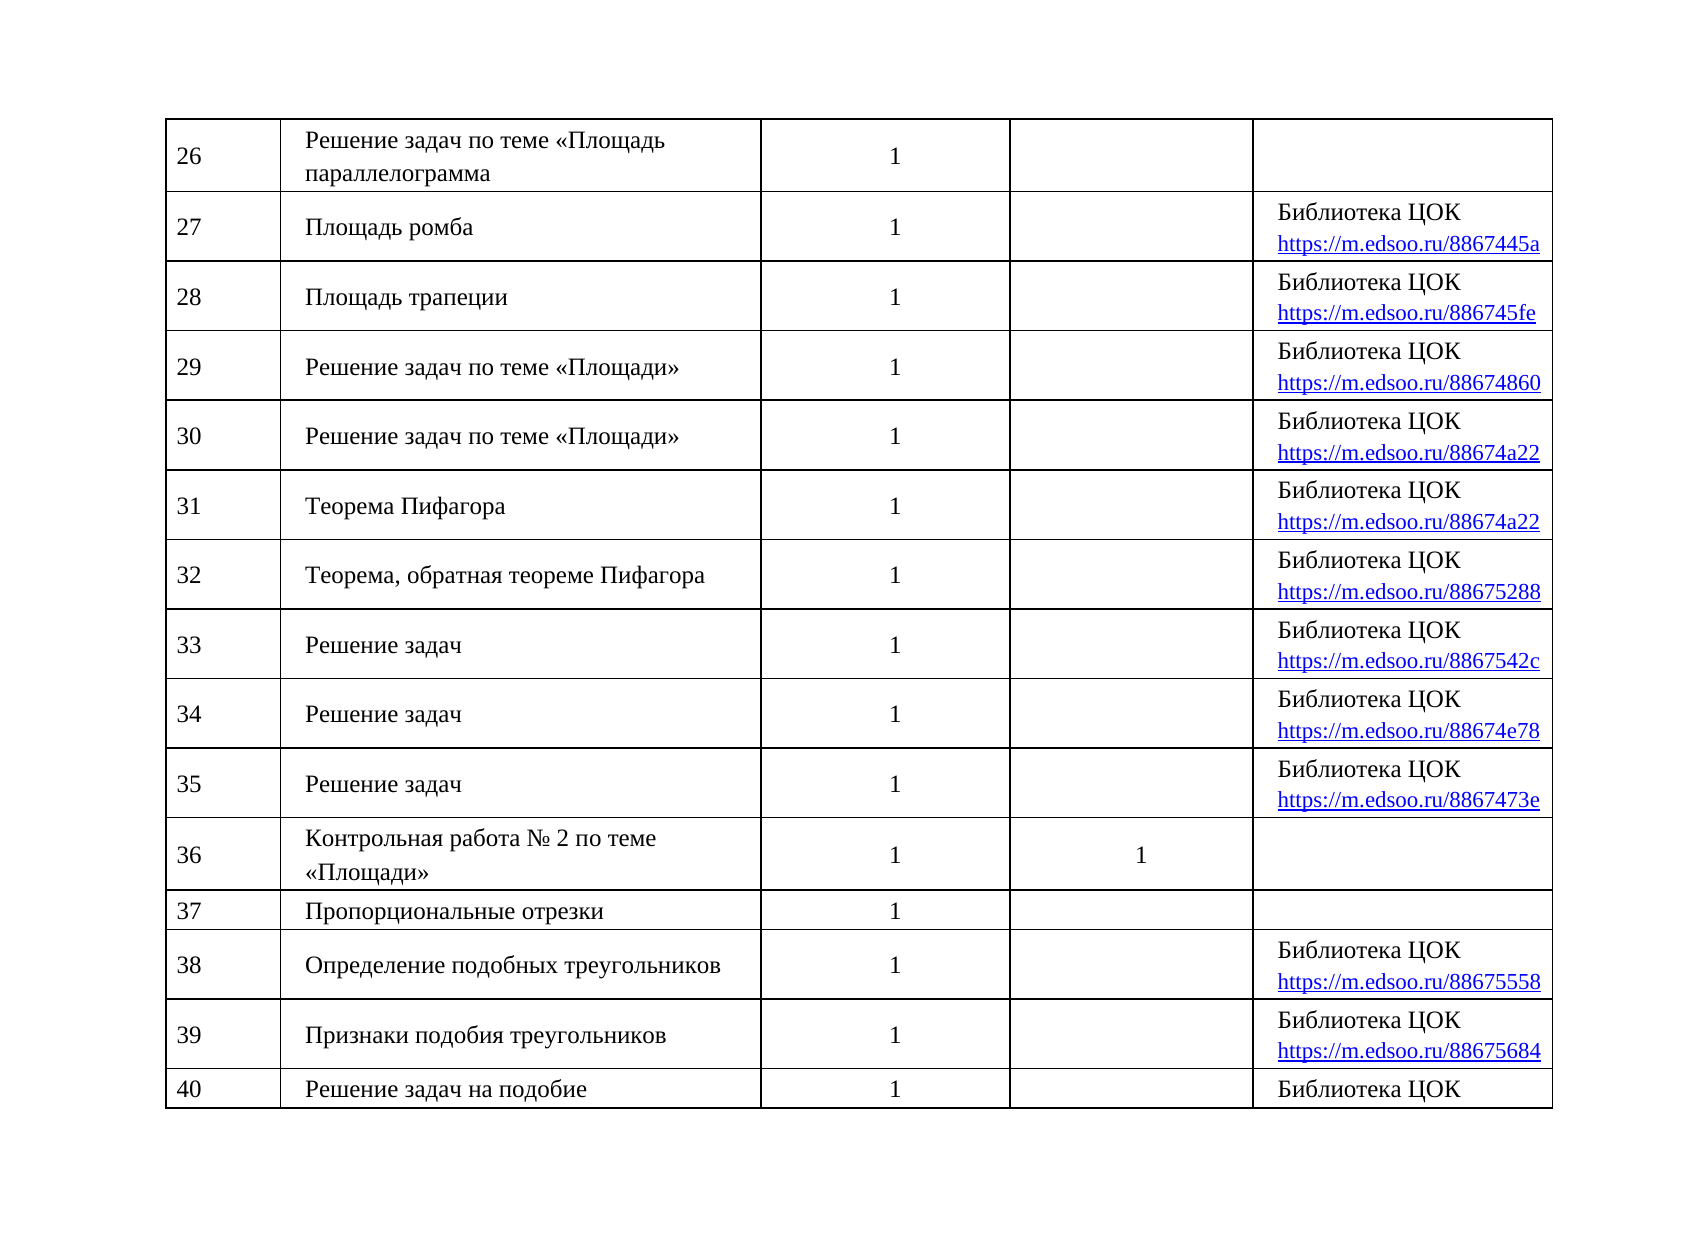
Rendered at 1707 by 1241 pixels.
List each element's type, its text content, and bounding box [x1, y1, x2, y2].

table_cell [1011, 262, 1252, 330]
table_cell [1254, 891, 1552, 928]
table_cell 36 [167, 818, 280, 889]
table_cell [1254, 1069, 1552, 1107]
table_cell Решение задач [281, 749, 760, 817]
table_cell 31 [167, 471, 280, 538]
table_cell 30 [167, 401, 280, 469]
table_cell Площадь трапеции [281, 262, 760, 330]
table_cell Библиотека ЦОК https://m.edsoo.ru/8867542c [1254, 610, 1552, 678]
table_cell Решение задач по теме «Площадь параллелограмма [281, 120, 760, 191]
table_cell Признаки подобия треугольников [281, 1000, 760, 1068]
table_cell [1011, 401, 1252, 469]
table_cell 1 [762, 891, 1009, 928]
table_cell Библиотека ЦОК https://m.edsoo.ru/88675684 [1254, 1000, 1552, 1068]
table_cell 1 [762, 610, 1009, 678]
table_cell 1 [762, 749, 1009, 817]
table_cell 1 [1011, 818, 1252, 889]
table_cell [281, 1069, 760, 1107]
table_cell [1254, 818, 1552, 889]
table_cell [1011, 930, 1252, 998]
table_cell 28 [167, 262, 280, 330]
table_cell 32 [167, 540, 280, 608]
table_cell [1011, 610, 1252, 678]
table_cell 40 [167, 1069, 280, 1107]
table_cell 29 [167, 331, 280, 399]
table_cell [1011, 1069, 1252, 1107]
table_cell 1 [762, 679, 1009, 747]
table_cell 1 [762, 540, 1009, 608]
table_cell 1 [762, 818, 1009, 889]
table_cell Библиотека ЦОК https://m.edsoo.ru/8867445a [1254, 192, 1552, 260]
table_cell [1011, 120, 1252, 191]
table_cell [1011, 471, 1252, 538]
table_cell [1254, 120, 1552, 191]
table_cell 34 [167, 679, 280, 747]
table_cell Площадь ромба [281, 192, 760, 260]
table_cell [1011, 1000, 1252, 1068]
table_cell 1 [762, 262, 1009, 330]
table_cell Контрольная работа № 2 по теме «Площади» [281, 818, 760, 889]
table_cell Библиотека ЦОК https://m.edsoo.ru/88674e78 [1254, 679, 1552, 747]
table_cell 1 [762, 192, 1009, 260]
table_cell Определение подобных треугольников [281, 930, 760, 998]
table_cell 1 [762, 930, 1009, 998]
table_cell 38 [167, 930, 280, 998]
table_cell Библиотека ЦОК https://m.edsoo.ru/88674860 [1254, 331, 1552, 399]
table_cell [1011, 679, 1252, 747]
table_cell 1 [762, 1000, 1009, 1068]
table_cell Теорема Пифагора [281, 471, 760, 538]
table_cell 26 [167, 120, 280, 191]
table_cell Теорема, обратная теореме Пифагора [281, 540, 760, 608]
table_cell Библиотека ЦОК https://m.edsoo.ru/886745fe [1254, 262, 1552, 330]
table_cell [1011, 749, 1252, 817]
table_cell 1 [762, 120, 1009, 191]
table_cell 1 [762, 1069, 1009, 1107]
table_cell 1 [762, 471, 1009, 538]
table_cell [1011, 331, 1252, 399]
table_cell 1 [762, 331, 1009, 399]
table_cell [1011, 891, 1252, 928]
table_cell 1 [762, 401, 1009, 469]
table_cell 33 [167, 610, 280, 678]
table_cell Библиотека ЦОК https://m.edsoo.ru/88674a22 [1254, 471, 1552, 538]
table_cell 35 [167, 749, 280, 817]
table_cell 39 [167, 1000, 280, 1068]
table_cell Библиотека ЦОК https://m.edsoo.ru/88674a22 [1254, 401, 1552, 469]
table_cell Библиотека ЦОК https://m.edsoo.ru/88675288 [1254, 540, 1552, 608]
table_cell Решение задач по теме «Площади» [281, 331, 760, 399]
table_cell [1011, 540, 1252, 608]
table_cell 37 [167, 891, 280, 928]
table_cell 27 [167, 192, 280, 260]
table_cell Решение задач по теме «Площади» [281, 401, 760, 469]
table_cell Библиотека ЦОК https://m.edsoo.ru/8867473e [1254, 749, 1552, 817]
table_cell Пропорциональные отрезки [281, 891, 760, 928]
table_cell Решение задач [281, 679, 760, 747]
table_cell Решение задач [281, 610, 760, 678]
table_cell [1011, 192, 1252, 260]
table_cell Библиотека ЦОК https://m.edsoo.ru/88675558 [1254, 930, 1552, 998]
